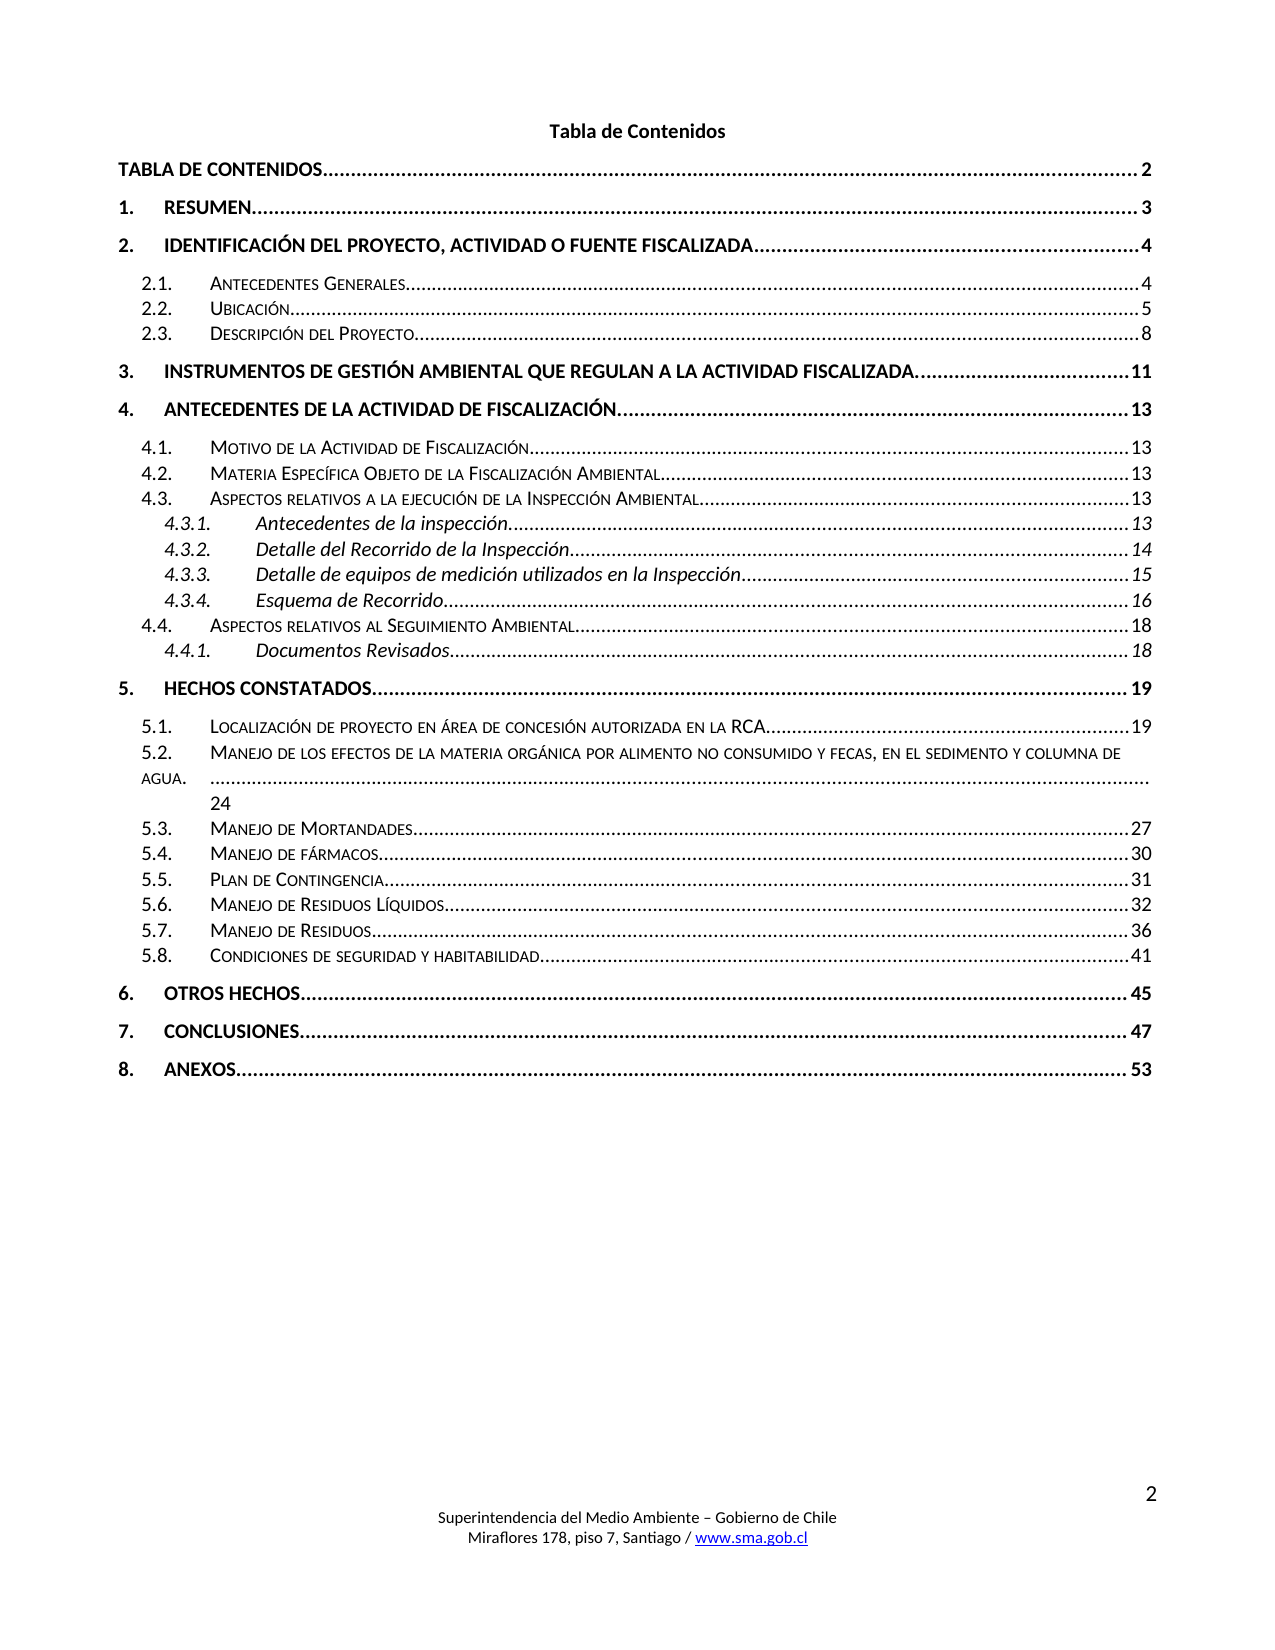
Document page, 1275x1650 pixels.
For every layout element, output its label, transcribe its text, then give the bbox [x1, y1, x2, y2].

text 5.6. Manejo de Residuos Líquidos. 32 [141, 891, 1157, 917]
text 4.4.1. Documentos Revisados 18 [164, 638, 1157, 663]
text Tabla de Contenidos 2 [118, 156, 1157, 181]
text 5.1. Localización de proyecto en área de concesión autorizada en la RCA. 19 [141, 713, 1157, 739]
text 5.2. Manejo de los efectos de la materia orgánica por alimento no consumido y fecas, en el sedimento y columna de agua. 24 [141, 739, 1157, 815]
text 5.8. Condiciones de seguridad y habitabilidad. 41 [141, 942, 1157, 968]
text 4.3.4. Esquema de Recorrido. 16 [164, 587, 1157, 612]
text 4.3. Aspectos relativos a la ejecución de la Inspección Ambiental. 13 [141, 485, 1157, 511]
text 4. ANTECEDENTES DE LA ACTIVIDAD DE FISCALIZACIÓN. 13 [118, 396, 1157, 422]
text 8. ANEXOS. 53 [118, 1056, 1157, 1081]
text 3. INSTRUMENTOS DE GESTIÓN AMBIENTAL QUE REGULAN A LA ACTIVIDAD FISCALIZADA. 11 [118, 358, 1157, 384]
text 5.7. Manejo de Residuos. 36 [141, 917, 1157, 942]
text 4.4. Aspectos relativos al Seguimiento Ambiental 18 [141, 612, 1157, 638]
text 5. HECHOS CONSTATADOS. 19 [118, 676, 1157, 701]
text 5.4. Manejo de fármacos. 30 [141, 841, 1157, 866]
text 2.3. Descripción del Proyecto 8 [141, 321, 1157, 346]
text 1. RESUMEN. 3 [118, 194, 1157, 219]
text 4.3.3. Detalle de equipos de medición utilizados en la Inspección 15 [164, 561, 1157, 587]
text 4.1. Motivo de la Actividad de Fiscalización. 13 [141, 434, 1157, 460]
text 4.2. Materia Específica Objeto de la Fiscalización Ambiental. 13 [141, 460, 1157, 485]
text 6. OTROS HECHOS. 45 [118, 980, 1157, 1006]
subtitle Tabla de Contenidos [118, 118, 1157, 143]
text 2.1. Antecedentes Generales 4 [141, 270, 1157, 295]
text 5.5. Plan de Contingencia. 31 [141, 866, 1157, 891]
text 2.2. Ubicación 5 [141, 295, 1157, 321]
text 7. CONCLUSIONES. 47 [118, 1018, 1157, 1043]
text 2. IDENTIFICACIÓN DEL PROYECTO, ACTIVIDAD O FUENTE FISCALIZADA 4 [118, 232, 1157, 257]
text 4.3.1. Antecedentes de la inspección. 13 [164, 511, 1157, 536]
text 4.3.2. Detalle del Recorrido de la Inspección. 14 [164, 536, 1157, 561]
text 5.3. Manejo de Mortandades. 27 [141, 815, 1157, 841]
